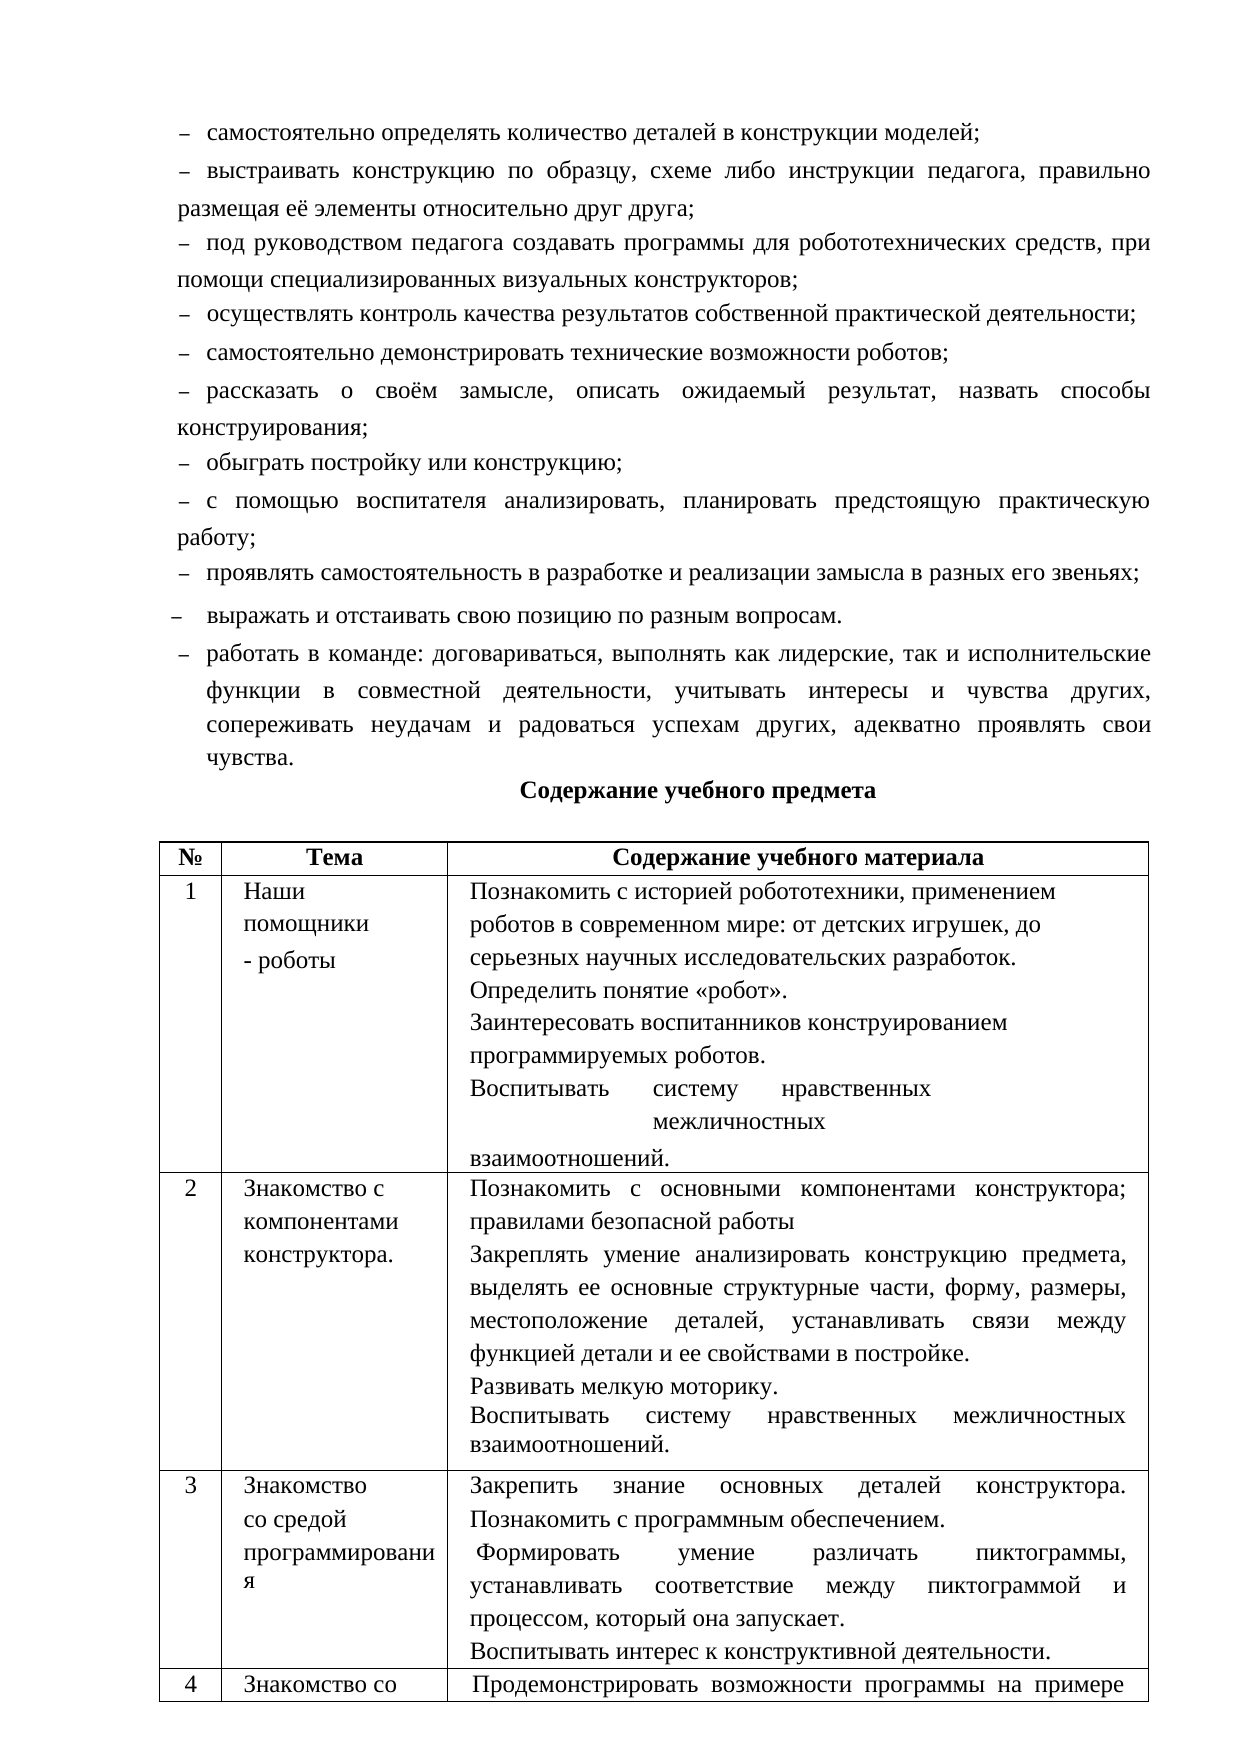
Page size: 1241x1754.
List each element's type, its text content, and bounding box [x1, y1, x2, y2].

list под руководством педагога создавать программы для робототехнических средств, при помощи специализированных визуальных конструкторов; [177, 226, 1152, 293]
list работать в команде: договариваться, выполнять как лидерские, так и исполнительские функции в совместной деятельности, учитывать интересы и чувства других, сопереживать неудачам и радоваться успехам других, адекватно проявлять свои чувства. [177, 637, 1152, 770]
list самостоятельно определять количество деталей в конструкции моделей; [177, 115, 1176, 149]
table_cell Знакомство со средой программирования [222, 1471, 447, 1668]
table_cell Познакомить с основными компонентами конструктора; правилами безопасной работы Закреплять умение анализировать конструкцию предмета, выделять ее основные структурные части, форму, размеры, местоположение деталей, устанавливать связи между функцией детали и ее свойствами в постройке. Развивать мелкую моторику. Воспитывать систему нравственных межличностных взаимоотношений. [448, 1173, 1148, 1469]
table_cell Продемонстрировать возможности программы на примере [448, 1669, 1148, 1701]
table_cell Закрепить знание основных деталей конструктора. Познакомить с программным обеспечением. Формировать умение различать пиктограммы, устанавливать соответствие между пиктограммой и процессом, который она запускает. Воспитывать интерес к конструктивной деятельности. [448, 1471, 1148, 1668]
list выражать и отстаивать свою позицию по разным вопросам. [169, 599, 1176, 633]
table_header Тема [222, 843, 447, 875]
table_cell Наши помощники - роботы [222, 876, 447, 1172]
list осуществлять контроль качества результатов собственной практической деятельности; [177, 297, 1176, 331]
list обыграть постройку или конструкцию; [177, 446, 1176, 480]
table_cell 2 [160, 1173, 221, 1469]
subtitle Содержание учебного предмета [519, 775, 1176, 804]
table_cell 3 [160, 1471, 221, 1668]
table_cell 4 [160, 1669, 221, 1701]
table_cell Знакомство с компонентами конструктора. [222, 1173, 447, 1469]
list проявлять самостоятельность в разработке и реализации замысла в разных его звеньях; [177, 555, 1176, 589]
list с помощью воспитателя анализировать, планировать предстоящую практическую работу; [177, 484, 1151, 551]
list рассказать о своём замысле, описать ожидаемый результат, назвать способы конструирования; [177, 374, 1151, 441]
list самостоятельно демонстрировать технические возможности роботов; [177, 336, 1176, 370]
table_cell Познакомить с историей робототехники, применением роботов в современном мире: от детских игрушек, до серьезных научных исследовательских разработок. Определить понятие «робот». Заинтересовать воспитанников конструированием программируемых роботов. Воспитывать систему нравственных межличностных взаимоотношений. [448, 876, 1148, 1172]
table_cell 1 [160, 876, 221, 1172]
table_cell Знакомство со [222, 1669, 447, 1701]
table_header Содержание учебного материала [448, 843, 1148, 875]
list выстраивать конструкцию по образцу, схеме либо инструкции педагога, правильно размещая её элементы относительно друг друга; [177, 154, 1152, 221]
table_header № [160, 843, 221, 875]
